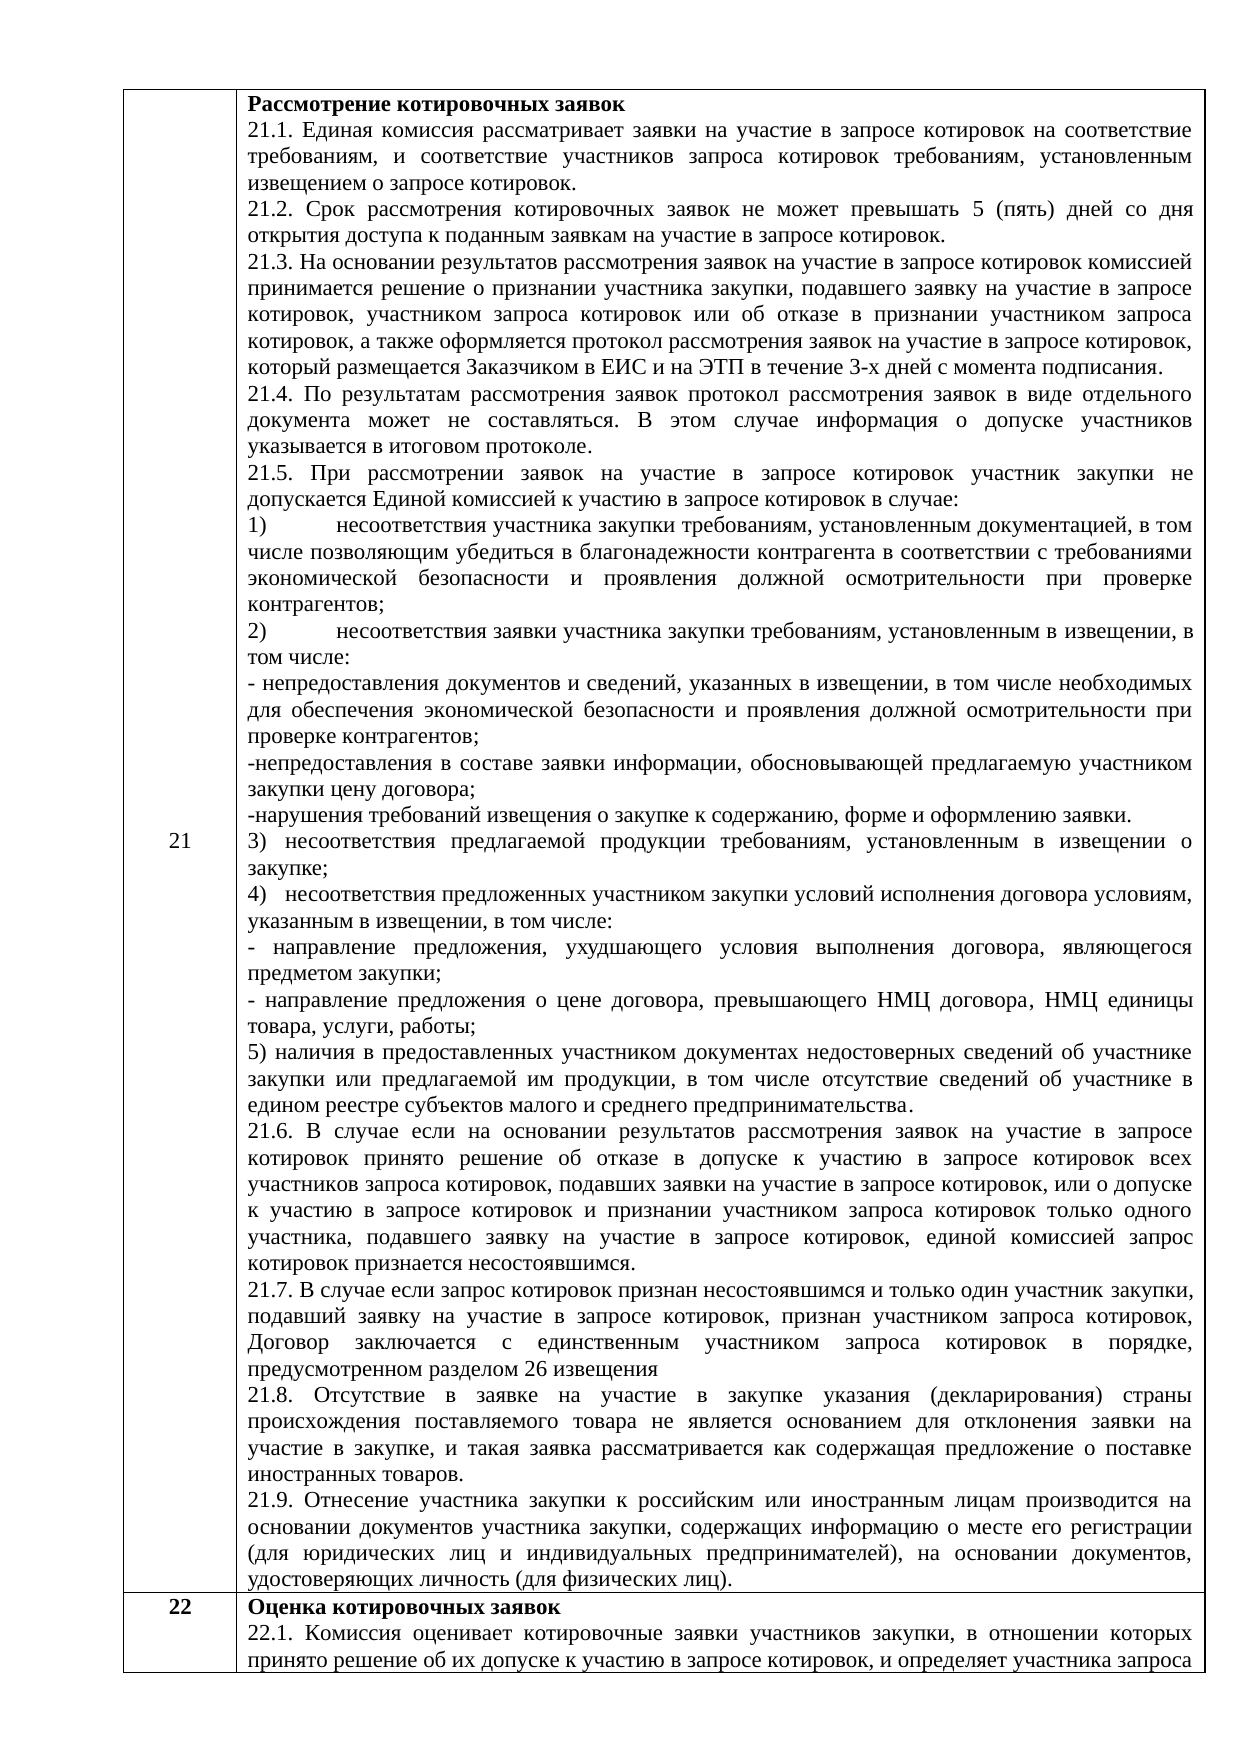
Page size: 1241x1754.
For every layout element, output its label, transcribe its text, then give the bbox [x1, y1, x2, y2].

table_cell Рассмотрение котировочных заявок 21.1. Единая комиссия рассматривает заявки на участие в запросе котировок на соответствие требованиям, и соответствие участников запроса котировок требованиям, установленным извещением о запросе котировок. 21.2. Срок рассмотрения котировочных заявок не может превышать 5 (пять) дней со дня открытия доступа к поданным заявкам на участие в запросе котировок. 21.3. На основании результатов рассмотрения заявок на участие в запросе котировок комиссией принимается решение о признании участника закупки, подавшего заявку на участие в запросе котировок, участником запроса котировок или об отказе в признании участником запроса котировок, а также оформляется протокол рассмотрения заявок на участие в запросе котировок, который размещается Заказчиком в ЕИС и на ЭТП в течение 3-х дней с момента подписания. 21.4. По результатам рассмотрения заявок протокол рассмотрения заявок в виде отдельного документа может не составляться. В этом случае информация о допуске участников указывается в итоговом протоколе. 21.5. При рассмотрении заявок на участие в запросе котировок участник закупки не допускается Единой комиссией к участию в запросе котировок в случае: 1) несоответствия участника закупки требованиям, установленным документацией, в том числе позволяющим убедиться в благонадежности контрагента в соответствии с требованиями экономической безопасности и проявления должной осмотрительности при проверке контрагентов; 2) несоответствия заявки участника закупки требованиям, установленным в извещении, в том числе: - непредоставления документов и сведений, указанных в извещении, в том числе необходимых для обеспечения экономической безопасности и проявления должной осмотрительности при проверке контрагентов; -непредоставления в составе заявки информации, обосновывающей предлагаемую участником закупки цену договора; -нарушения требований извещения о закупке к содержанию, форме и оформлению заявки. 3) несоответствия предлагаемой продукции требованиям, установленным в извещении о закупке; 4) несоответствия предложенных участником закупки условий исполнения договора условиям, указанным в извещении, в том числе: - направление предложения, ухудшающего условия выполнения договора, являющегося предметом закупки; - направление предложения о цене договора, превышающего НМЦ договора, НМЦ единицы товара, услуги, работы; 5) наличия в предоставленных участником документах недостоверных сведений об участнике закупки или предлагаемой им продукции, в том числе отсутствие сведений об участнике в едином реестре субъектов малого и среднего предпринимательства. 21.6. В случае если на основании результатов рассмотрения заявок на участие в запросе котировок принято решение об отказе в допуске к участию в запросе котировок всех участников запроса котировок, подавших заявки на участие в запросе котировок, или о допуске к участию в запросе котировок и признании участником запроса котировок только одного участника, подавшего заявку на участие в запросе котировок, единой комиссией запрос котировок признается несостоявшимся. 21.7. В случае если запрос котировок признан несостоявшимся и только один участник закупки, подавший заявку на участие в запросе котировок, признан участником запроса котировок, Договор заключается с единственным участником запроса котировок в порядке, предусмотренном разделом 26 извещения 21.8. Отсутствие в заявке на участие в закупке указания (декларирования) страны происхождения поставляемого товара не является основанием для отклонения заявки на участие в закупке, и такая заявка рассматривается как содержащая предложение о поставке иностранных товаров. 21.9. Отнесение участника закупки к российским или иностранным лицам производится на основании документов участника закупки, содержащих информацию о месте его регистрации (для юридических лиц и индивидуальных предпринимателей), на основании документов, удостоверяющих личность (для физических лиц). [237, 90, 1204, 1592]
table_cell 21 [124, 90, 236, 1592]
table_cell 22 [124, 1593, 236, 1672]
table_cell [237, 1593, 1204, 1672]
